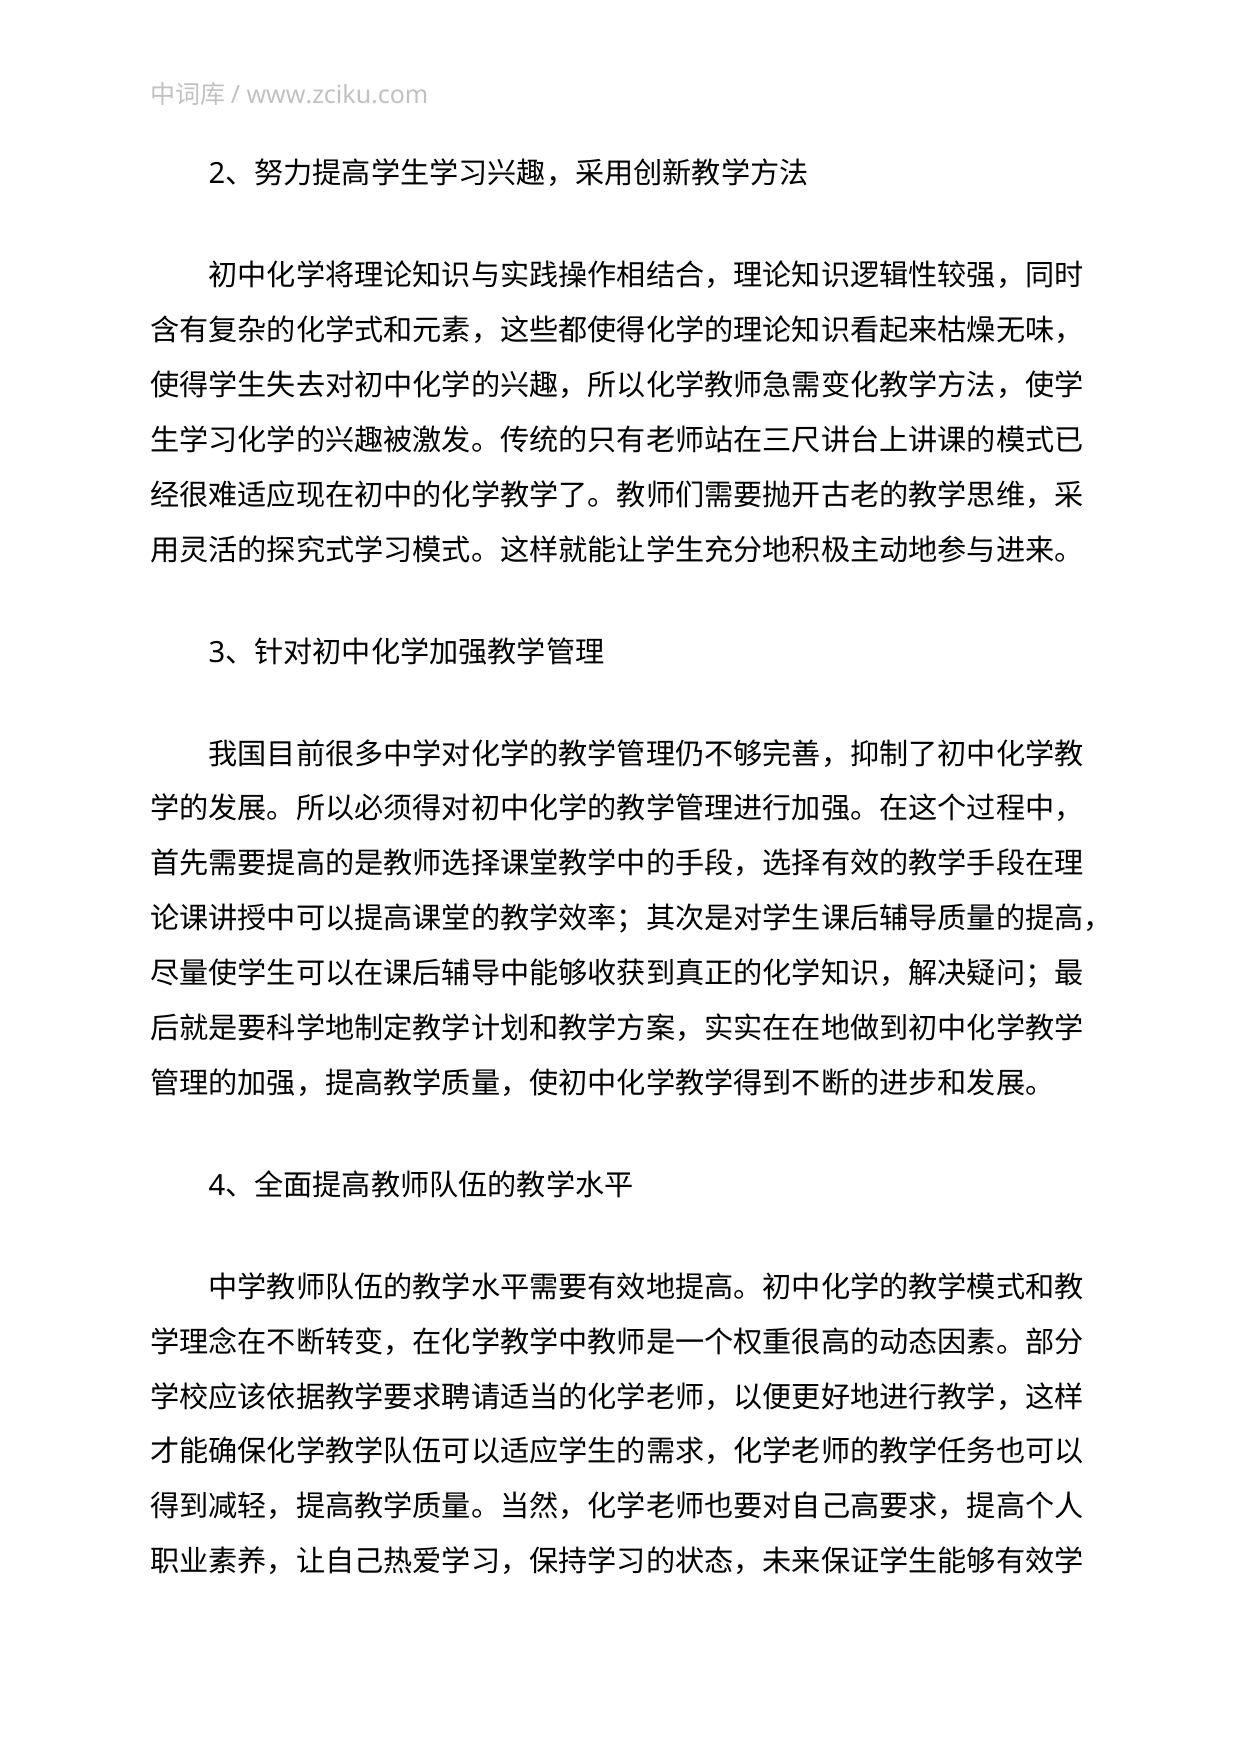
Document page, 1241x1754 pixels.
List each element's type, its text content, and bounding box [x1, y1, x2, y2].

text 初中化学将理论知识与实践操作相结合，理论知识逻辑性较强，同时含有复杂的化学式和元素，这些都使得化学的理论知识看起来枯燥无味，使得学生失去对初中化学的兴趣，所以化学教师急需变化教学方法，使学生学习化学的兴趣被激发。传统的只有老师站在三尺讲台上讲课的模式已经很难适应现在初中的化学教学了。教师们需要抛开古老的教学思维，采用灵活的探究式学习模式。这样就能让学生充分地积极主动地参与进来。 [150, 252, 1090, 569]
text 2、努力提高学生学习兴趣，采用创新教学方法 [150, 150, 1090, 192]
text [150, 1263, 1090, 1580]
text 4、全面提高教师队伍的教学水平 [150, 1161, 1090, 1204]
text 3、针对初中化学加强教学管理 [150, 628, 1090, 671]
text 我国目前很多中学对化学的教学管理仍不够完善，抑制了初中化学教学的发展。所以必须得对初中化学的教学管理进行加强。在这个过程中，首先需要提高的是教师选择课堂教学中的手段，选择有效的教学手段在理论课讲授中可以提高课堂的教学效率；其次是对学生课后辅导质量的提高，尽量使学生可以在课后辅导中能够收获到真正的化学知识，解决疑问；最后就是要科学地制定教学计划和教学方案，实实在在地做到初中化学教学管理的加强，提高教学质量，使初中化学教学得到不断的进步和发展。 [150, 730, 1090, 1102]
